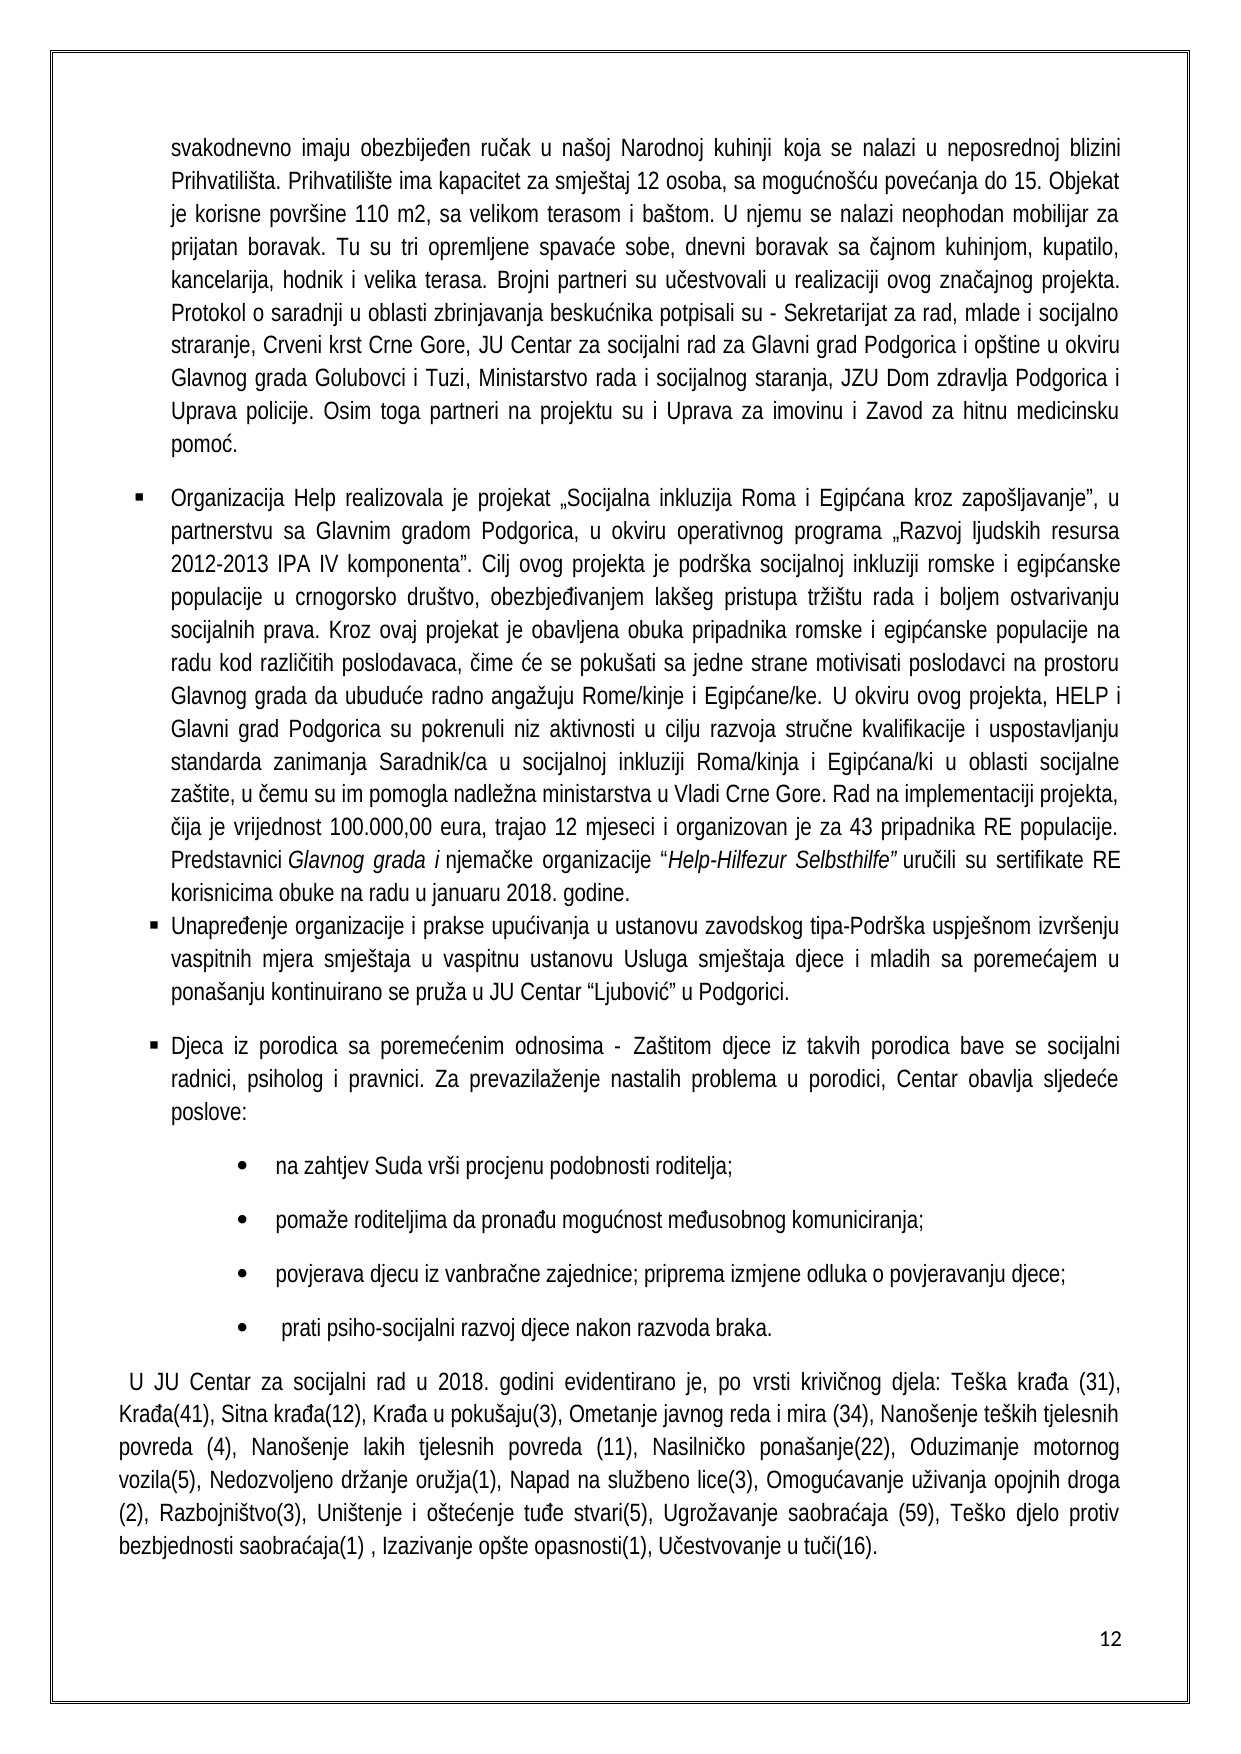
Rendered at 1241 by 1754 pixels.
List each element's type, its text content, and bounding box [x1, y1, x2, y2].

list Unapređenje organizacije i prakse upućivanja u ustanovu zavodskog tipa-Podrška uspješnom izvršenju vaspitnih mjera smještaja u vaspitnu ustanovu Usluga smještaja djece i mladih sa poremećajem u ponašanju kontinuirano se pruža u JU Centar “Ljubović” u Podgorici. [148, 911, 1122, 1006]
list Djeca iz porodica sa poremećenim odnosima - Zaštitom djece iz takvih porodica bave se socijalni radnici, psiholog i pravnici. Za prevazilaženje nastalih problema u porodici, Centar obavlja sljedeće poslove: [148, 1031, 1122, 1126]
list Organizacija Help realizovala je projekat „Socijalna inkluzija Roma i Egipćana kroz zapošljavanje”, u partnerstvu sa Glavnim gradom Podgorica, u okviru operativnog programa „Razvoj ljudskih resursa 2012-2013 IPA IV komponenta”. Cilj ovog projekta je podrška socijalnoj inkluziji romske i egipćanske populacije u crnogorsko društvo, obezbjeđivanjem lakšeg pristupa tržištu rada i boljem ostvarivanju socijalnih prava. Kroz ovaj projekat je obavljena obuka pripadnika romske i egipćanske populacije na radu kod različitih poslodavaca, čime će se pokušati sa jedne strane motivisati poslodavci na prostoru Glavnog grada da ubuduće radno angažuju Rome/kinje i Egipćane/ke. U okviru ovog projekta, HELP i Glavni grad Podgorica su pokrenuli niz aktivnosti u cilju razvoja stručne kvalifikacije i uspostavljanju standarda zanimanja Saradnik/ca u socijalnoj inkluziji Roma/kinja i Egipćana/ki u oblasti socijalne zaštite, u čemu su im pomogla nadležna ministarstva u Vladi Crne Gore. Rad na implementaciji projekta, čija je vrijednost 100.000,00 eura, trajao 12 mjeseci i organizovan je za 43 pripadnika RE populacije. Predstavnici Glavnog grada i njemačke organizacije “Help-Hilfezur Selbsthilfe” uručili su sertifikate RE korisnicima obuke na radu u januaru 2018. godine. [133, 483, 1122, 907]
list prati psiho-socijalni razvoj djece nakon razvoda braka. [238, 1312, 1122, 1341]
list na zahtjev Suda vrši procjenu podobnosti roditelja; [238, 1151, 1122, 1179]
text U JU Centar za socijalni rad u 2018. godini evidentirano je, po vrsti krivičnog djela: Teška krađa (31), Krađa(41), Sitna krađa(12), Krađa u pokušaju(3), Ometanje javnog reda i mira (34), Nanošenje teških tjelesnih povreda (4), Nanošenje lakih tjelesnih povreda (11), Nasilničko ponašanje(22), Oduzimanje motornog vozila(5), Nedozvoljeno držanje oružja(1), Napad na službeno lice(3), Omogućavanje uživanja opojnih droga (2), Razbojništvo(3), Uništenje i oštećenje tuđe stvari(5), Ugrožavanje saobraćaja (59), Teško djelo protiv bezbjednosti saobraćaja(1) , Izazivanje opšte opasnosti(1), Učestvovanje u tuči(16). [118, 1366, 1122, 1560]
list pomaže roditeljima da pronađu mogućnost međusobnog komuniciranja; [238, 1204, 1122, 1233]
list povjerava djecu iz vanbračne zajednice; priprema izmjene odluka o povjeravanju djece; [238, 1258, 1122, 1287]
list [133, 133, 1122, 458]
